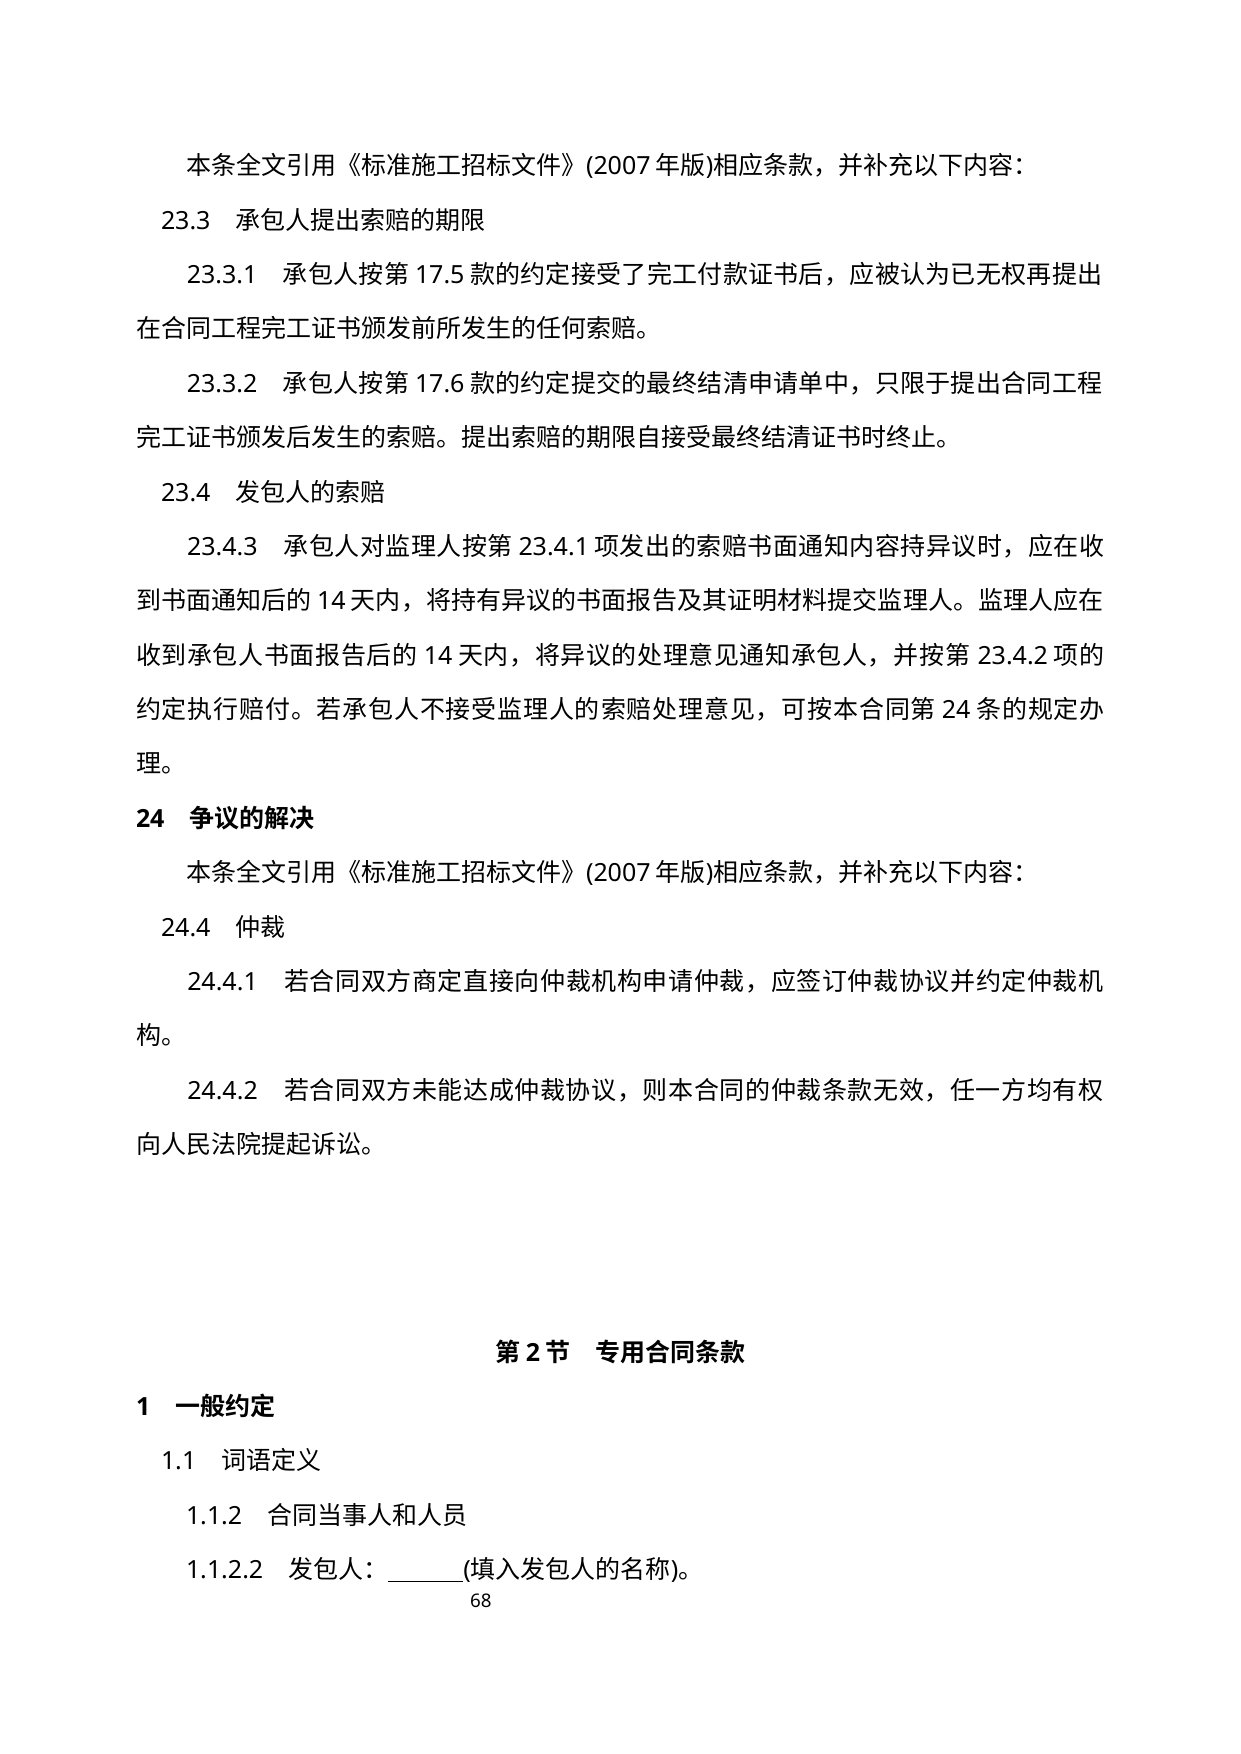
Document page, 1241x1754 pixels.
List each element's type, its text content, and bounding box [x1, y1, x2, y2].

text 本条全文引用《标准施工招标文件》(2007年版)相应条款，并补充以下内容： [136, 146, 1104, 182]
text 1.1.2.2 发包人： (填入发包人的名称)。 [136, 1549, 1104, 1586]
text 本条全文引用《标准施工招标文件》(2007年版)相应条款，并补充以下内容： [136, 853, 1104, 889]
text 23.3 承包人提出索赔的期限 [136, 200, 1104, 236]
text 1 一般约定 [136, 1386, 1104, 1423]
text 23.3.2 承包人按第17.6款的约定提交的最终结清申请单中，只限于提出合同工程完工证书颁发后发生的索赔。提出索赔的期限自接受最终结清证书时终止。 [136, 363, 1104, 454]
text 1.1.2 合同当事人和人员 [136, 1495, 1104, 1531]
text 24 争议的解决 [136, 798, 1104, 834]
text 23.3.1 承包人按第17.5款的约定接受了完工付款证书后，应被认为已无权再提出在合同工程完工证书颁发前所发生的任何索赔。 [136, 254, 1104, 345]
text 1.1 词语定义 [136, 1441, 1104, 1477]
text 24.4 仲裁 [136, 907, 1104, 943]
text 23.4.3 承包人对监理人按第23.4.1项发出的索赔书面通知内容持异议时，应在收到书面通知后的14天内，将持有异议的书面报告及其证明材料提交监理人。监理人应在收到承包人书面报告后的14天内，将异议的处理意见通知承包人，并按第23.4.2项的约定执行赔付。若承包人不接受监理人的索赔处理意见，可按本合同第24条的规定办理。 [136, 526, 1104, 780]
text 24.4.2 若合同双方未能达成仲裁协议，则本合同的仲裁条款无效，任一方均有权向人民法院提起诉讼。 [136, 1070, 1104, 1161]
text 第2节 专用合同条款 [136, 1332, 1104, 1368]
text 24.4.1 若合同双方商定直接向仲裁机构申请仲裁，应签订仲裁协议并约定仲裁机构。 [136, 961, 1104, 1052]
text 23.4 发包人的索赔 [136, 472, 1104, 508]
